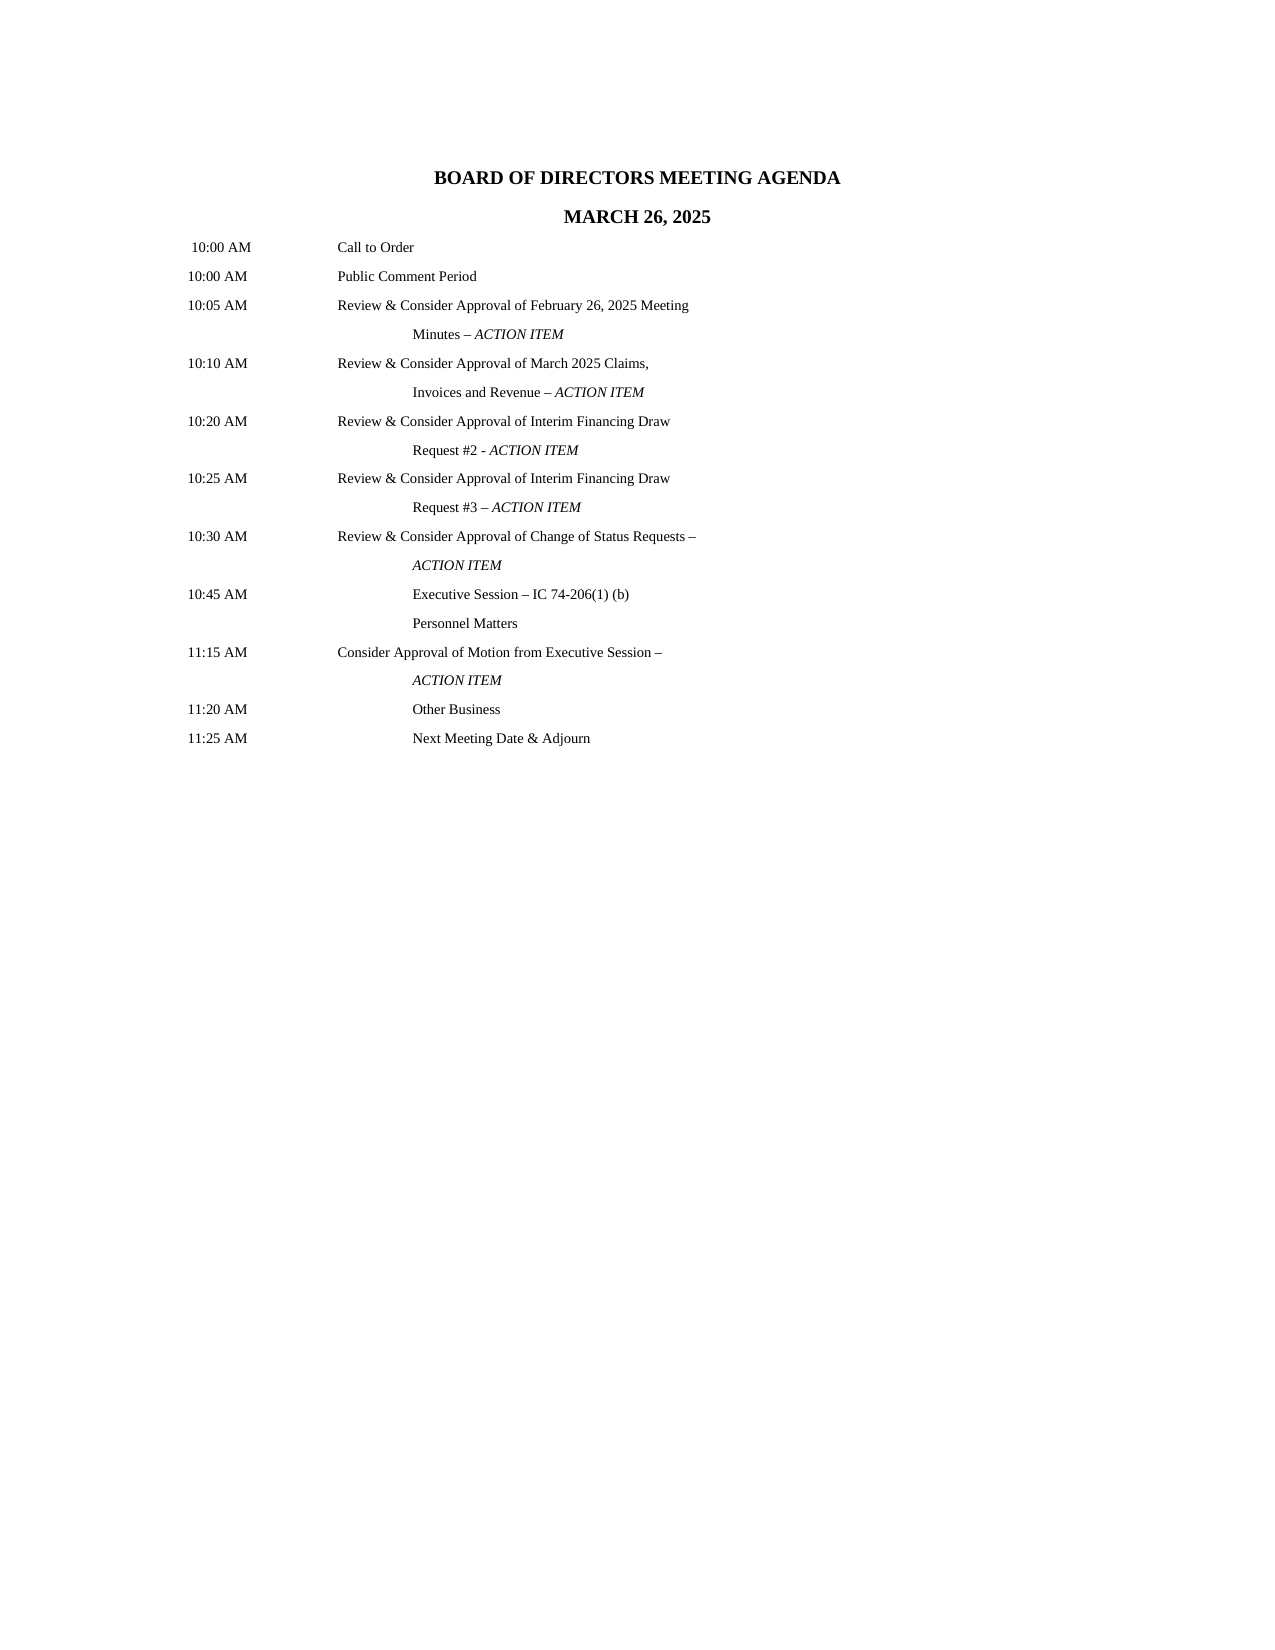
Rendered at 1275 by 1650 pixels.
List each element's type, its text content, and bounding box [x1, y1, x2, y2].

text Minutes – ACTION ITEM [337, 314, 1087, 343]
text 10:10 AM Review & Consider Approval of March 2025 Claims, [187, 343, 1087, 372]
text 10:05 AM Review & Consider Approval of February 26, 2025 Meeting [187, 285, 1087, 314]
text ACTION ITEM [337, 545, 1087, 573]
text 10:45 AM Executive Session – IC 74-206(1) (b) [187, 574, 1087, 602]
text Request #3 – ACTION ITEM [187, 487, 1087, 516]
text 10:25 AM Review & Consider Approval of Interim Financing Draw [187, 458, 1087, 487]
text BOARD OF DIRECTORS MEETING AGENDA [187, 150, 1087, 189]
text Request #2 - ACTION ITEM [337, 429, 1087, 458]
text 11:25 AM Next Meeting Date & Adjourn [187, 718, 1087, 747]
text 10:00 AM Call to Order [187, 227, 1087, 256]
text MARCH 26, 2025 [187, 189, 1087, 227]
text 11:15 AM Consider Approval of Motion from Executive Session – [187, 631, 1087, 660]
text ACTION ITEM [187, 660, 1087, 689]
text 10:30 AM Review & Consider Approval of Change of Status Requests – [187, 516, 1087, 545]
text 10:20 AM Review & Consider Approval of Interim Financing Draw [187, 401, 1087, 429]
text Personnel Matters [337, 602, 1087, 631]
text 10:00 AM Public Comment Period [187, 256, 1087, 285]
text 11:20 AM Other Business [187, 689, 1087, 718]
text Invoices and Revenue – ACTION ITEM [187, 372, 1087, 400]
